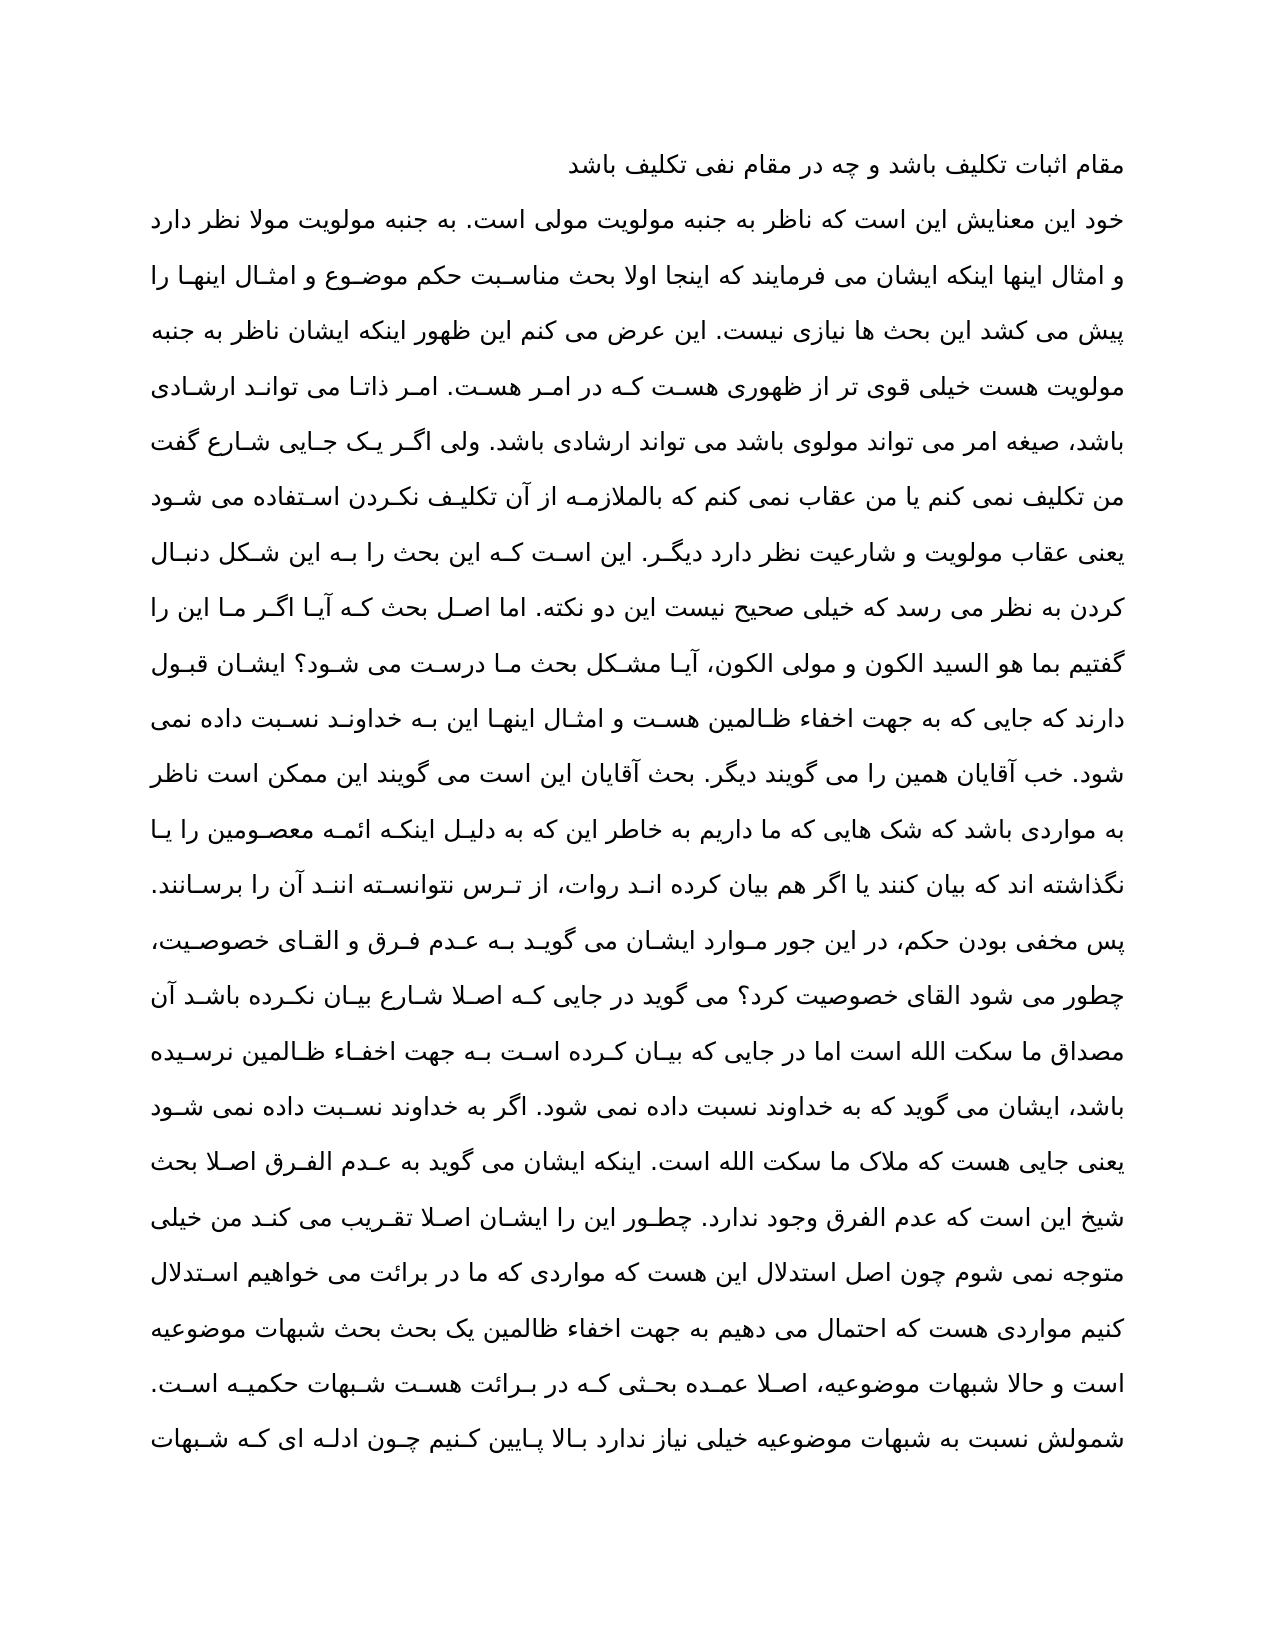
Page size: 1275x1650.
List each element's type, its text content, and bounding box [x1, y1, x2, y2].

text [150, 150, 1125, 179]
